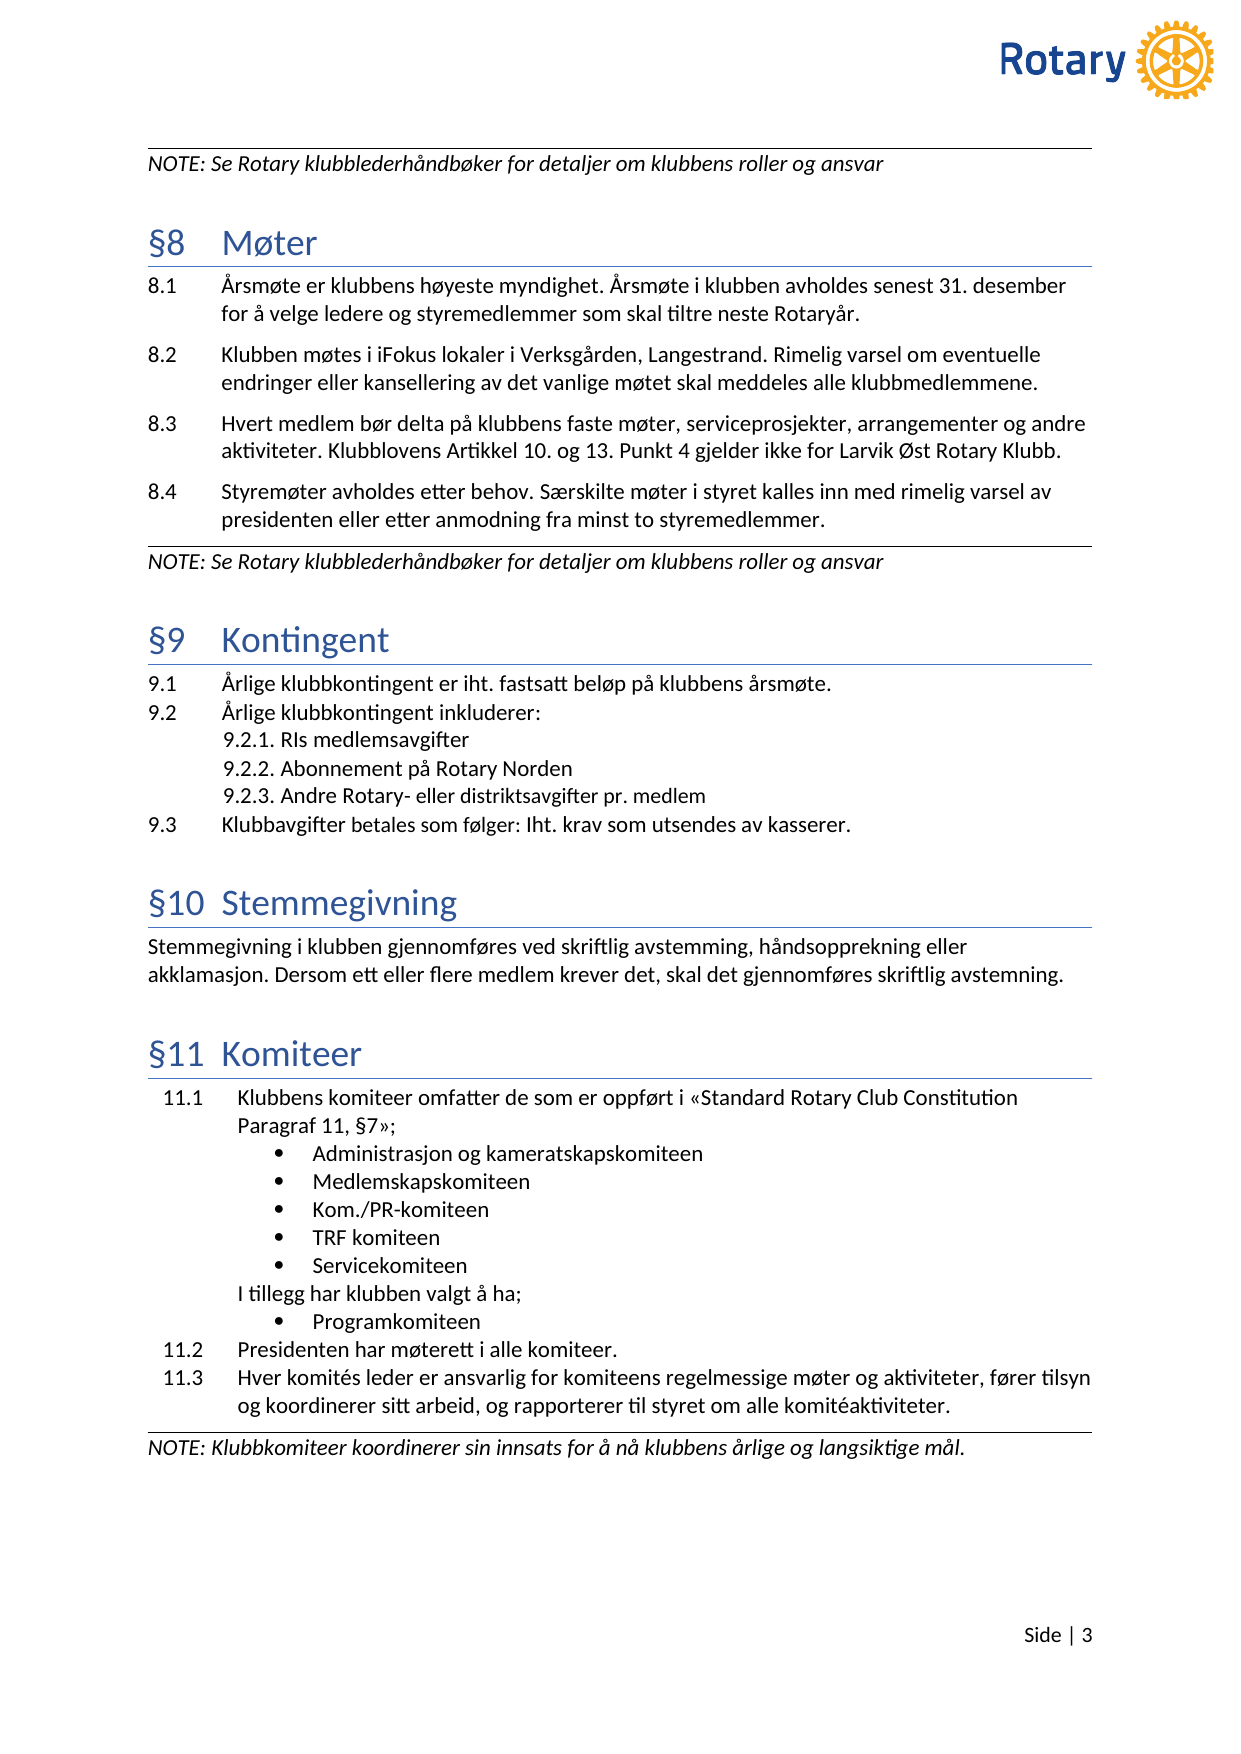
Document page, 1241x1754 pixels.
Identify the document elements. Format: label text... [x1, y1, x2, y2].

subtitle §10 Stemmegivning [148, 879, 1092, 927]
text NOTE: Se Rotary klubblederhåndbøker for detaljer om klubbens roller og ansvar [148, 149, 1092, 177]
picture [1000, 20, 1214, 99]
subtitle §9 Kontingent [148, 616, 1092, 664]
list Kom./PR-komiteen [275, 1195, 1092, 1223]
text NOTE: Klubbkomiteer koordinerer sin innsats for å nå klubbens årlige og langsiktige mål. [148, 1433, 1092, 1461]
list Årlige klubbkontingent inkluderer: [148, 698, 1092, 726]
list Presidenten har møterett i alle komiteer. [162, 1336, 1092, 1363]
text 8.2 Klubben møtes i iFokus lokaler i Verksgården, Langestrand. Rimelig varsel om eventuelle endringer eller kansellering av det vanlige møtet skal meddeles alle klubbmedlemmene. [148, 340, 1092, 396]
text NOTE: Se Rotary klubblederhåndbøker for detaljer om klubbens roller og ansvar [148, 547, 1092, 575]
list Servicekomiteen [275, 1251, 1092, 1279]
text 8.3 Hvert medlem bør delta på klubbens faste møter, serviceprosjekter, arrangementer og andre aktiviteter. Klubblovens Artikkel 10. og 13. Punkt 4 gjelder ikke for Larvik Øst Rotary Klubb. [148, 409, 1092, 465]
list TRF komiteen [275, 1223, 1092, 1251]
list Hver komités leder er ansvarlig for komiteens regelmessige møter og aktiviteter, fører tilsyn og koordinerer sitt arbeid, og rapporterer til styret om alle komitéaktiviteter. [162, 1363, 1092, 1419]
list Medlemskapskomiteen [275, 1167, 1092, 1195]
list Klubbens komiteer omfatter de som er oppført i «Standard Rotary Club Constitution Paragraf 11, §7»; [162, 1083, 1092, 1139]
text 8.4 Styremøter avholdes etter behov. Særskilte møter i styret kalles inn med rimelig varsel av presidenten eller etter anmodning fra minst to styremedlemmer. [148, 477, 1092, 533]
list Klubbavgifter betales som følger: Iht. krav som utsendes av kasserer. [148, 810, 1092, 838]
text Stemmegivning i klubben gjennomføres ved skriftlig avstemming, håndsopprekning eller akklamasjon. Dersom ett eller flere medlem krever det, skal det gjennomføres skriftlig avstemning. [148, 932, 1092, 988]
list RIs medlemsavgifter [223, 726, 1092, 754]
list Abonnement på Rotary Norden [223, 754, 1092, 782]
text 8.1 Årsmøte er klubbens høyeste myndighet. Årsmøte i klubben avholdes senest 31. desember for å velge ledere og styremedlemmer som skal tiltre neste Rotaryår. [148, 272, 1092, 328]
subtitle §11 Komiteer [148, 1030, 1092, 1078]
subtitle §8 Møter [148, 218, 1092, 266]
list Administrasjon og kameratskapskomiteen [275, 1139, 1092, 1167]
list Årlige klubbkontingent er iht. fastsatt beløp på klubbens årsmøte. [148, 669, 1092, 698]
list Andre Rotary- eller distriktsavgifter pr. medlem [223, 782, 1092, 810]
list I tillegg har klubben valgt å ha; [237, 1279, 1092, 1307]
list Programkomiteen [275, 1307, 1092, 1336]
